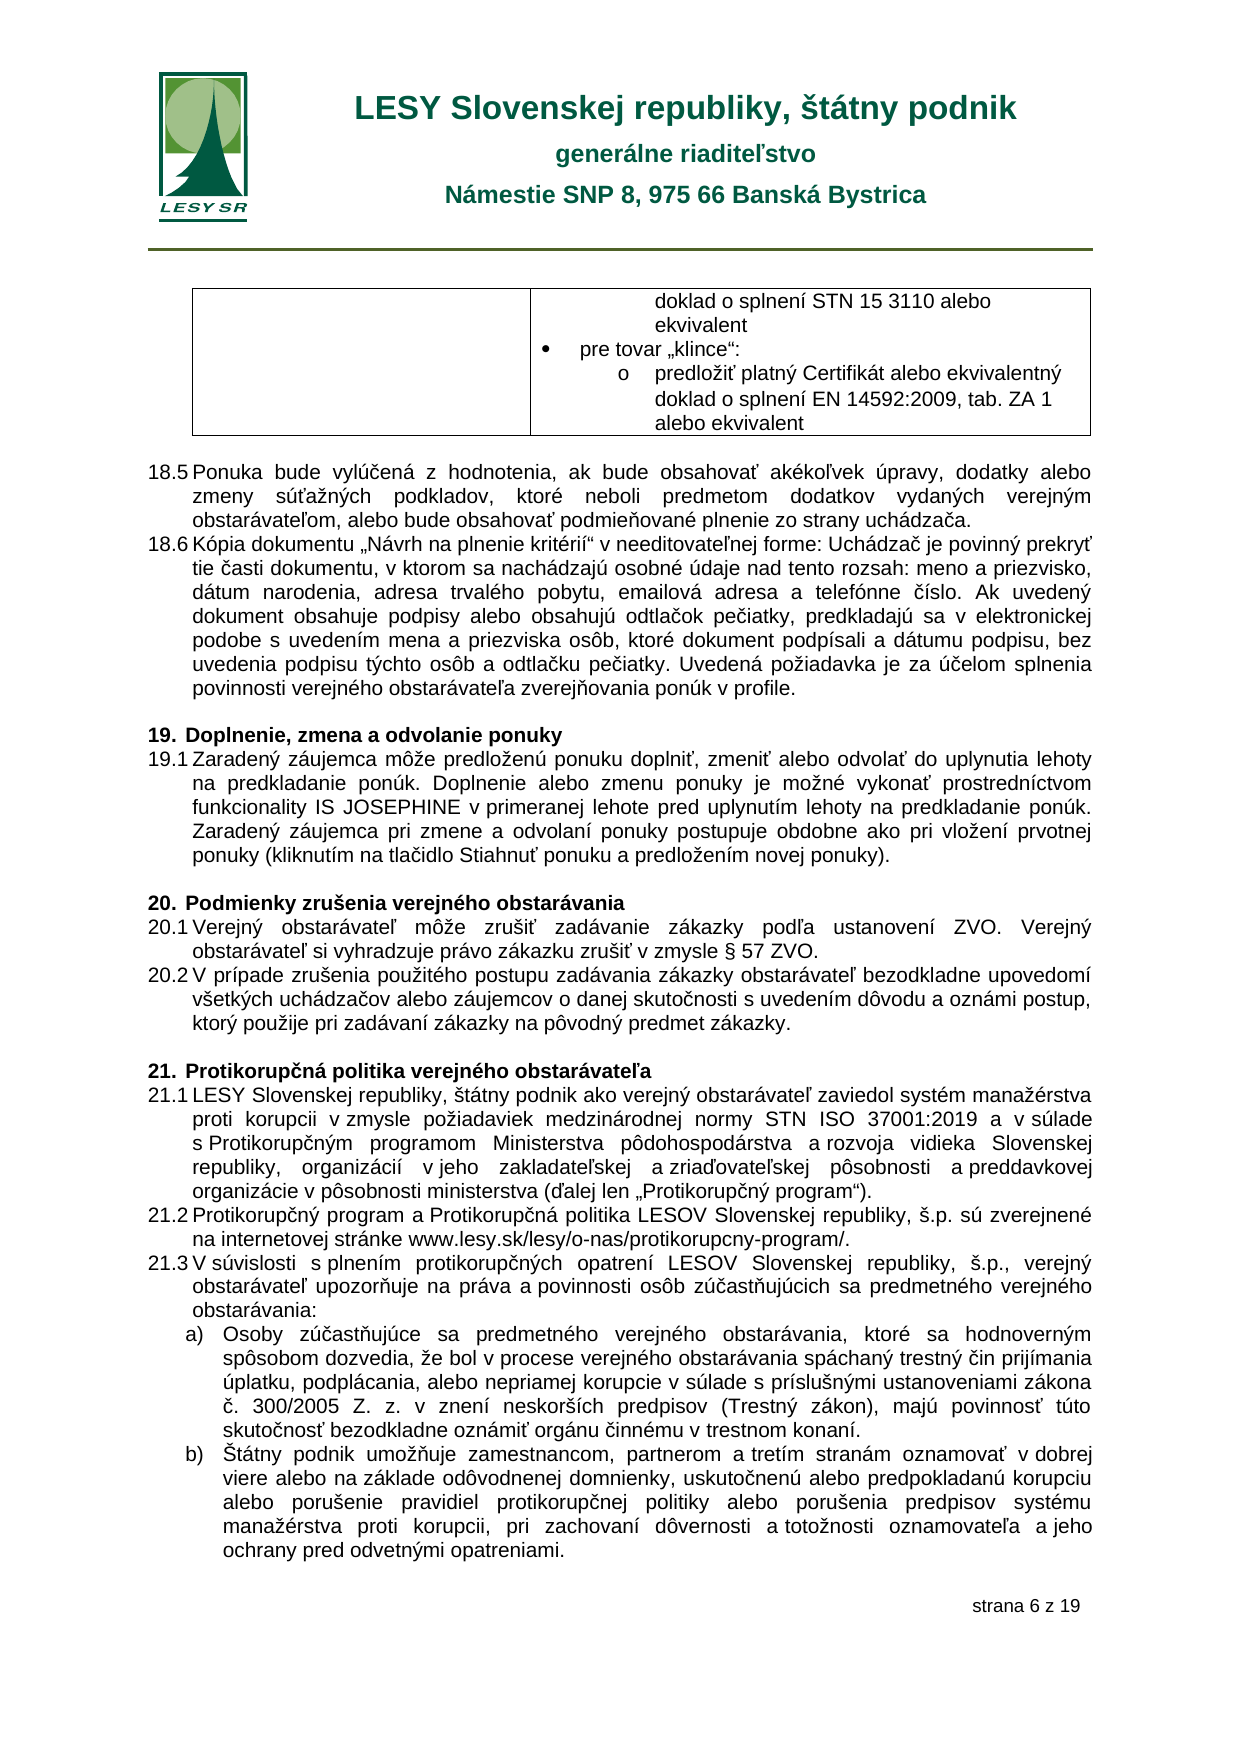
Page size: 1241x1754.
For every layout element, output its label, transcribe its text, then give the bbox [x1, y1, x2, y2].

list V súvislosti s plnením protikorupčných opatrení LESOV Slovenskej republiky, š.p., verejný obstarávateľ upozorňuje na práva a povinnosti osôb zúčastňujúcich sa predmetného verejného obstarávania: [148, 1250, 1093, 1322]
list Ponuka bude vylúčená z hodnotenia, ak bude obsahovať akékoľvek úpravy, dodatky alebo zmeny súťažných podkladov, ktoré neboli predmetom dodatkov vydaných verejným obstarávateľom, alebo bude obsahovať podmieňované plnenie zo strany uchádzača. [148, 460, 1093, 532]
list V prípade zrušenia použitého postupu zadávania zákazky obstarávateľ bezodkladne upovedomí všetkých uchádzačov alebo záujemcov o danej skutočnosti s uvedením dôvodu a oznámi postup, ktorý použije pri zadávaní zákazky na pôvodný predmet zákazky. [148, 963, 1093, 1035]
list Protikorupčná politika verejného obstarávateľa [148, 1059, 1093, 1083]
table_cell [531, 289, 1090, 435]
list Doplnenie, zmena a odvolanie ponuky [148, 723, 1093, 747]
list Štátny podnik umožňuje zamestnancom, partnerom a tretím stranám oznamovať v dobrej viere alebo na základe odôvodnenej domnienky, uskutočnenú alebo predpokladanú korupciu alebo porušenie pravidiel protikorupčnej politiky alebo porušenia predpisov systému manažérstva proti korupcii, pri zachovaní dôvernosti a totožnosti oznamovateľa a jeho ochrany pred odvetnými opatreniami. [185, 1442, 1093, 1562]
list Protikorupčný program a Protikorupčná politika LESOV Slovenskej republiky, š.p. sú zverejnené na internetovej stránke www.lesy.sk/lesy/o-nas/protikorupcny-program/. [148, 1202, 1093, 1250]
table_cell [193, 289, 530, 435]
list Verejný obstarávateľ môže zrušiť zadávanie zákazky podľa ustanovení ZVO. Verejný obstarávateľ si vyhradzuje právo zákazku zrušiť v zmysle § 57 ZVO. [148, 915, 1093, 963]
list Podmienky zrušenia verejného obstarávania [148, 891, 1093, 915]
list LESY Slovenskej republiky, štátny podnik ako verejný obstarávateľ zaviedol systém manažérstva proti korupcii v zmysle požiadaviek medzinárodnej normy STN ISO 37001:2019 a v súlade s Protikorupčným programom Ministerstva pôdohospodárstva a rozvoja vidieka Slovenskej republiky, organizácií v jeho zakladateľskej a zriaďovateľskej pôsobnosti a preddavkovej organizácie v pôsobnosti ministerstva (ďalej len „Protikorupčný program“). [148, 1083, 1093, 1202]
list Zaradený záujemca môže predloženú ponuku doplniť, zmeniť alebo odvolať do uplynutia lehoty na predkladanie ponúk. Doplnenie alebo zmenu ponuky je možné vykonať prostredníctvom funkcionality IS JOSEPHINE v primeranej lehote pred uplynutím lehoty na predkladanie ponúk. Zaradený záujemca pri zmene a odvolaní ponuky postupuje obdobne ako pri vložení prvotnej ponuky (kliknutím na tlačidlo Stiahnuť ponuku a predložením novej ponuky). [148, 747, 1093, 867]
list Osoby zúčastňujúce sa predmetného verejného obstarávania, ktoré sa hodnoverným spôsobom dozvedia, že bol v procese verejného obstarávania spáchaný trestný čin prijímania úplatku, podplácania, alebo nepriamej korupcie v súlade s príslušnými ustanoveniami zákona č. 300/2005 Z. z. v znení neskorších predpisov (Trestný zákon), majú povinnosť túto skutočnosť bezodkladne oznámiť orgánu činnému v trestnom konaní. [185, 1322, 1093, 1442]
list Kópia dokumentu „Návrh na plnenie kritérií“ v needitovateľnej forme: Uchádzač je povinný prekryť tie časti dokumentu, v ktorom sa nachádzajú osobné údaje nad tento rozsah: meno a priezvisko, dátum narodenia, adresa trvalého pobytu, emailová adresa a telefónne číslo. Ak uvedený dokument obsahuje podpisy alebo obsahujú odtlačok pečiatky, predkladajú sa v elektronickej podobe s uvedením mena a priezviska osôb, ktoré dokument podpísali a dátumu podpisu, bez uvedenia podpisu týchto osôb a odtlačku pečiatky. Uvedená požiadavka je za účelom splnenia povinnosti verejného obstarávateľa zverejňovania ponúk v profile. [148, 532, 1093, 699]
